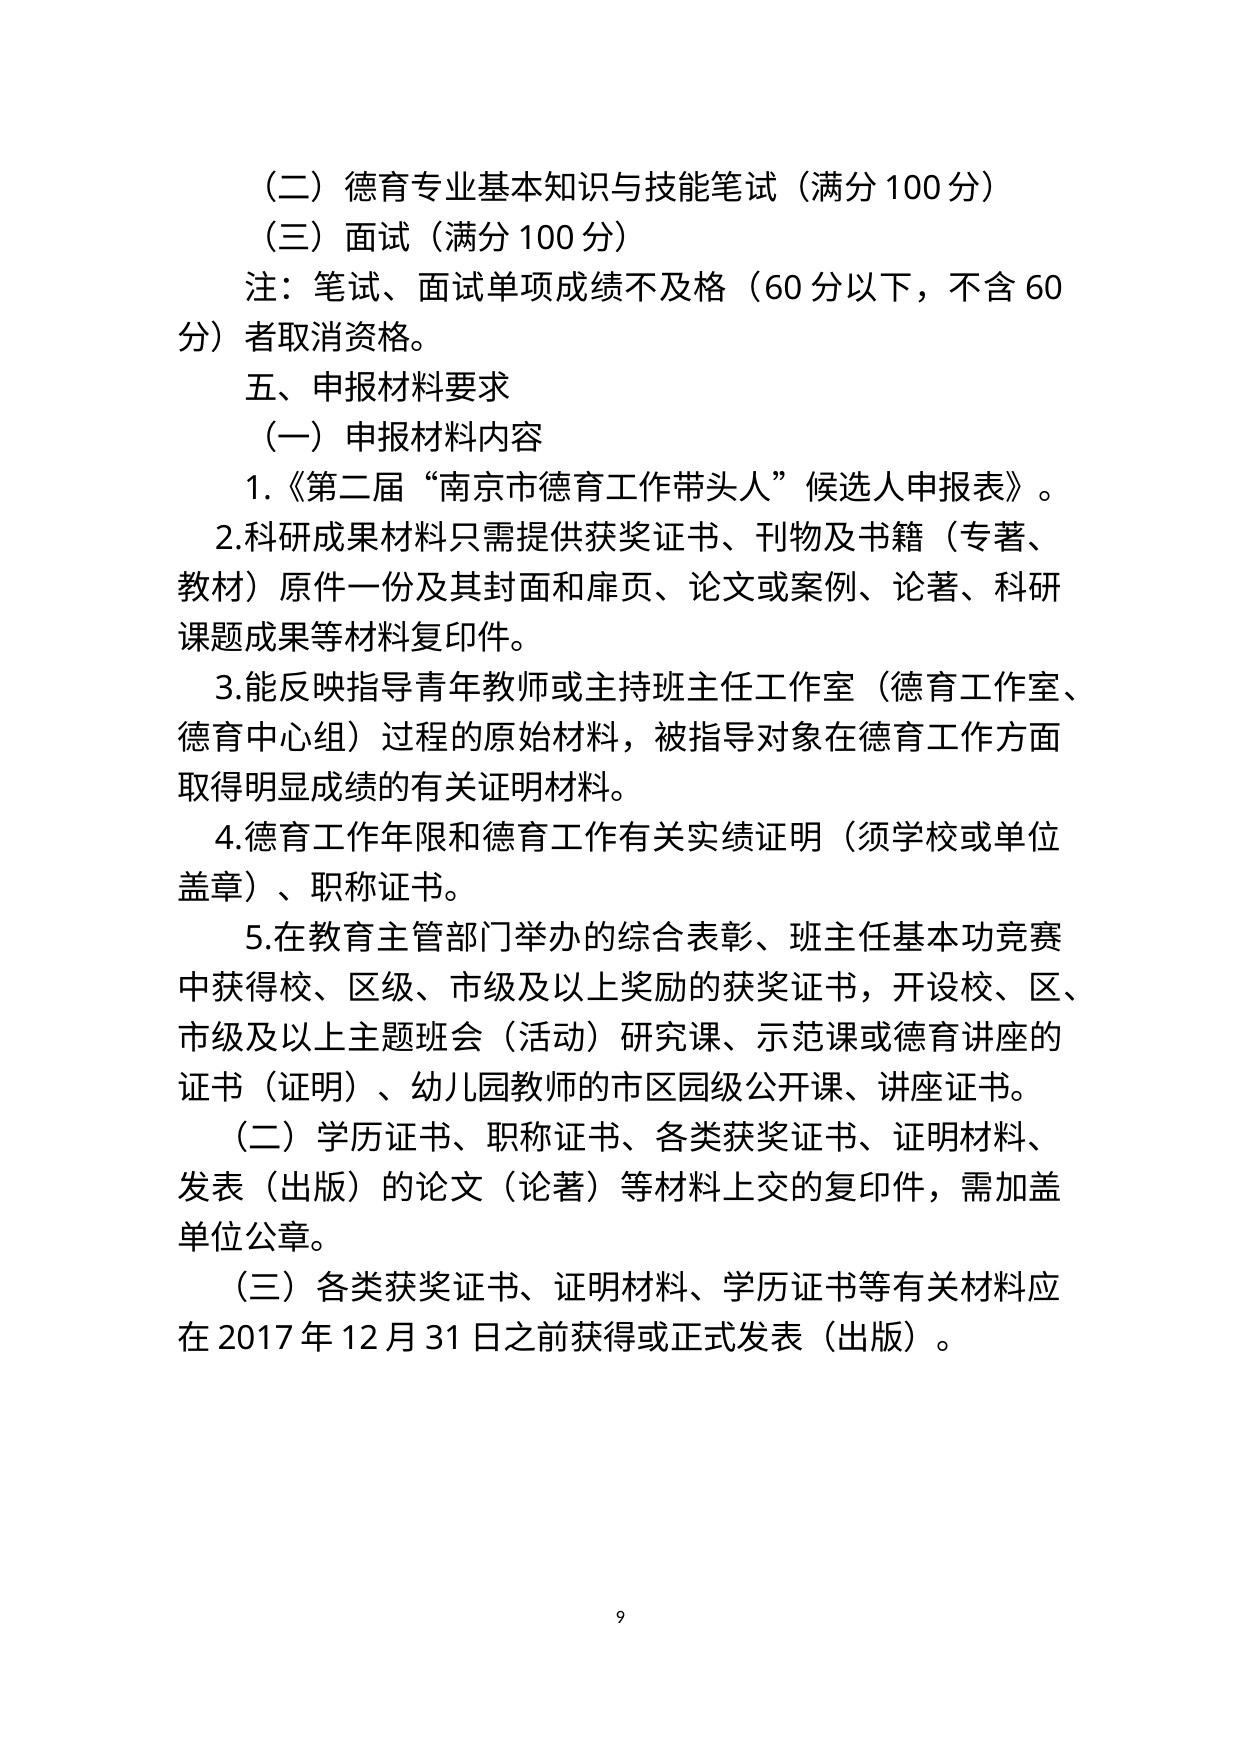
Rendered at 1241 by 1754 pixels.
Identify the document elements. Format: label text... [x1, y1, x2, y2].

text （二）德育专业基本知识与技能笔试（满分100分） [177, 159, 1063, 209]
text 5.在教育主管部门举办的综合表彰、班主任基本功竞赛中获得校、区级、市级及以上奖励的获奖证书，开设校、区、市级及以上主题班会（活动）研究课、示范课或德育讲座的证书（证明）、幼儿园教师的市区园级公开课、讲座证书。 [177, 909, 1063, 1109]
text 五、申报材料要求 [177, 359, 1063, 409]
text （二）学历证书、职称证书、各类获奖证书、证明材料、发表（出版）的论文（论著）等材料上交的复印件，需加盖单位公章。 [177, 1109, 1063, 1259]
text 3.能反映指导青年教师或主持班主任工作室（德育工作室、德育中心组）过程的原始材料，被指导对象在德育工作方面取得明显成绩的有关证明材料。 [177, 659, 1063, 809]
text 4.德育工作年限和德育工作有关实绩证明（须学校或单位盖章）、职称证书。 [177, 809, 1063, 909]
text 2.科研成果材料只需提供获奖证书、刊物及书籍（专著、教材）原件一份及其封面和扉页、论文或案例、论著、科研课题成果等材料复印件。 [177, 509, 1063, 659]
text （一）申报材料内容 [177, 409, 1063, 459]
text （三）面试（满分100分） [177, 209, 1063, 259]
text 注：笔试、面试单项成绩不及格（60分以下，不含60分）者取消资格。 [177, 259, 1063, 359]
text 1.《第二届“南京市德育工作带头人”候选人申报表》。 [177, 459, 1063, 509]
text （三）各类获奖证书、证明材料、学历证书等有关材料应在2017年12月31日之前获得或正式发表（出版）。 [177, 1259, 1063, 1359]
